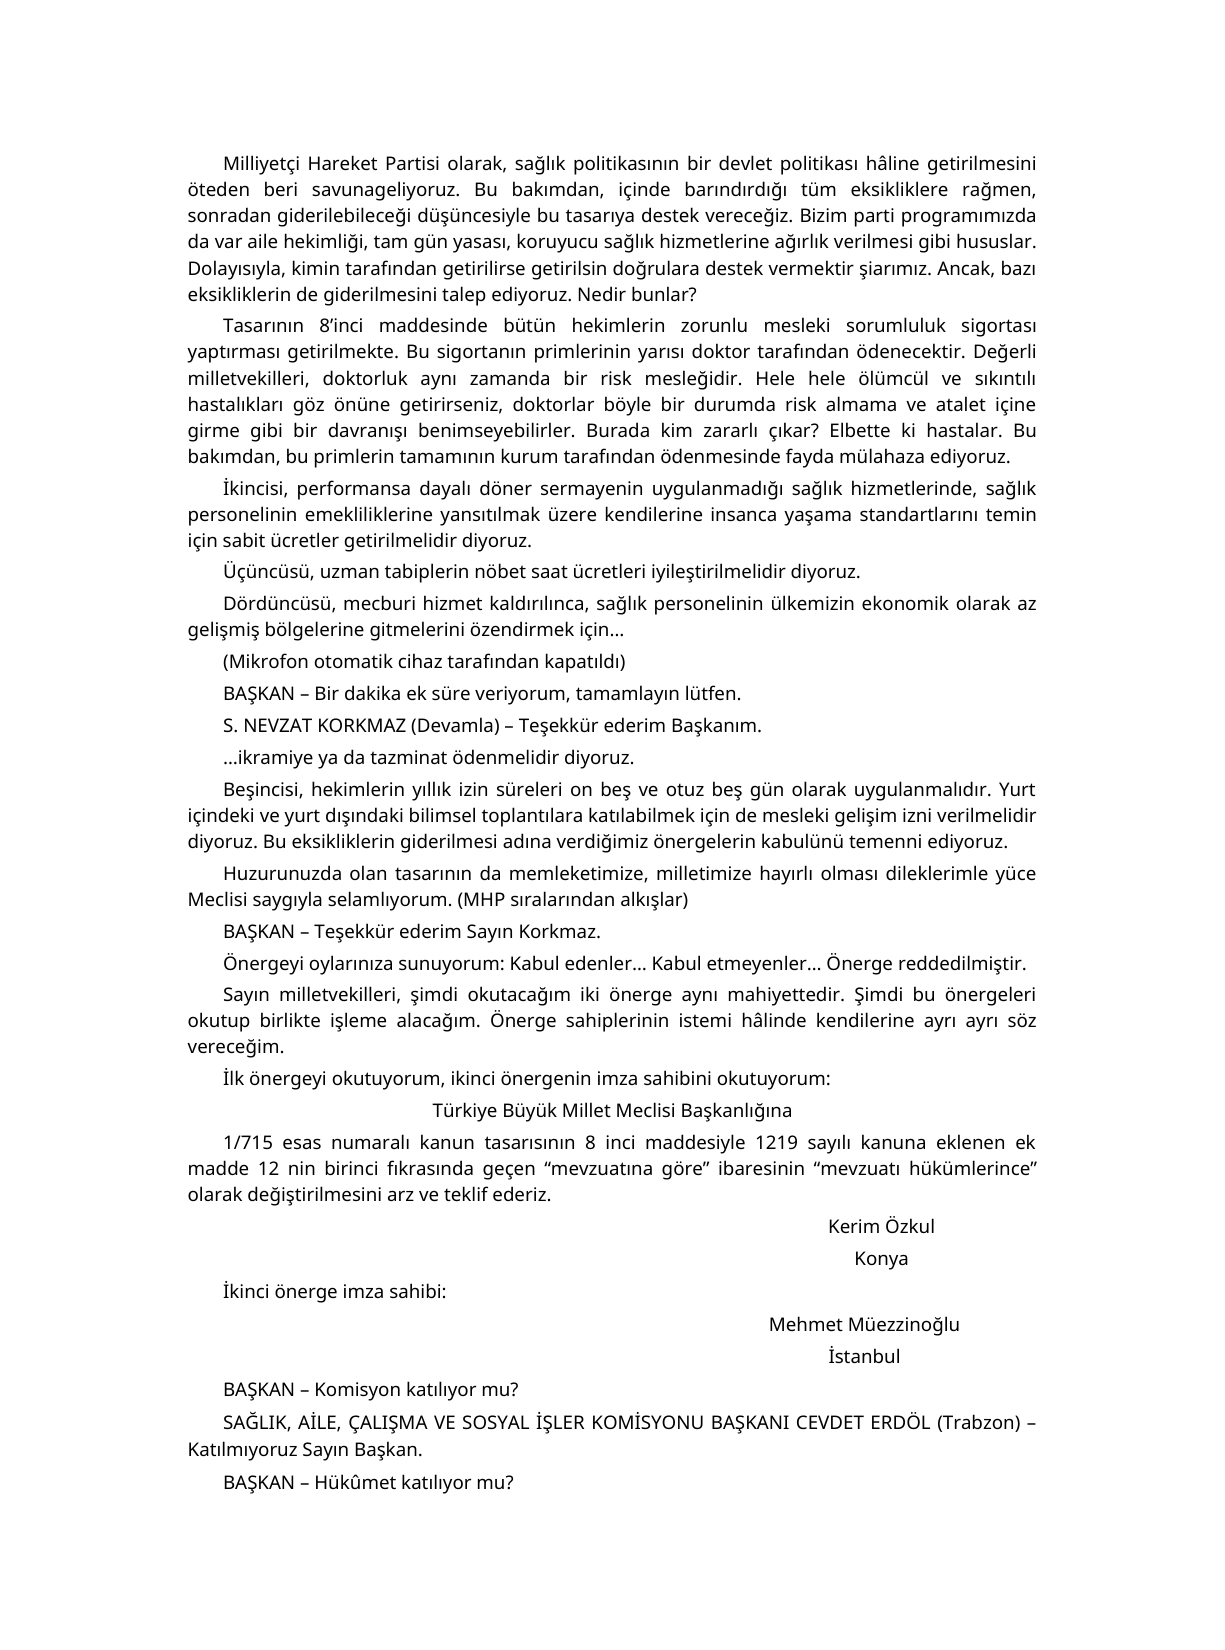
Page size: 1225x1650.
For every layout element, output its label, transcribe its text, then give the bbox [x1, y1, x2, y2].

text BAŞKAN – Bir dakika ek süre veriyorum, tamamlayın lütfen. [187, 680, 1037, 706]
text İkincisi, performansa dayalı döner sermayenin uygulanmadığı sağlık hizmetlerinde, sağlık personelinin emekliliklerine yansıtılmak üzere kendilerine insanca yaşama standartlarını temin için sabit ücretler getirilmelidir diyoruz. [187, 474, 1037, 552]
text S. NEVZAT KORKMAZ (Devamla) – Teşekkür ederim Başkanım. [187, 712, 1037, 738]
text Türkiye Büyük Millet Meclisi Başkanlığına [187, 1097, 1037, 1123]
text Önergeyi oylarınıza sunuyorum: Kabul edenler… Kabul etmeyenler… Önerge reddedilmiştir. [187, 949, 1037, 975]
table_cell Konya [274, 1245, 951, 1276]
text İlk önergeyi okutuyorum, ikinci önergenin imza sahibini okutuyorum: [187, 1065, 1037, 1091]
text …ikramiye ya da tazminat ödenmelidir diyoruz. [187, 743, 1037, 769]
text Dördüncüsü, mecburi hizmet kaldırılınca, sağlık personelinin ülkemizin ekonomik olarak az gelişmiş bölgelerine gitmelerini özendirmek için… [187, 590, 1037, 642]
text Üçüncüsü, uzman tabiplerin nöbet saat ücretleri iyileştirilmelidir diyoruz. [187, 558, 1037, 584]
table_cell İstanbul [257, 1342, 968, 1375]
text İkinci önerge imza sahibi: [187, 1276, 1037, 1303]
text 1/715 esas numaralı kanun tasarısının 8 inci maddesiyle 1219 sayılı kanuna eklenen ek madde 12 nin birinci fıkrasında geçen “mevzuatına göre” ibaresinin “mevzuatı hükümlerince” olarak değiştirilmesini arz ve teklif ederiz. [187, 1129, 1037, 1207]
text Tasarının 8’inci maddesinde bütün hekimlerin zorunlu mesleki sorumluluk sigortası yaptırması getirilmekte. Bu sigortanın primlerinin yarısı doktor tarafından ödenecektir. Değerli milletvekilleri, doktorluk aynı zamanda bir risk mesleğidir. Hele hele ölümcül ve sıkıntılı hastalıkları göz önüne getirirseniz, doktorlar böyle bir durumda risk almama ve atalet içine girme gibi bir davranışı benimseyebilirler. Burada kim zararlı çıkar? Elbette ki hastalar. Bu bakımdan, bu primlerin tamamının kurum tarafından ödenmesinde fayda mülahaza ediyoruz. [187, 312, 1037, 468]
text BAŞKAN – Hükûmet katılıyor mu? [187, 1468, 1037, 1495]
text SAĞLIK, AİLE, ÇALIŞMA VE SOSYAL İŞLER KOMİSYONU BAŞKANI CEVDET ERDÖL (Trabzon) – Katılmıyoruz Sayın Başkan. [187, 1408, 1037, 1462]
text Sayın milletvekilleri, şimdi okutacağım iki önerge aynı mahiyettedir. Şimdi bu önergeleri okutup birlikte işleme alacağım. Önerge sahiplerinin istemi hâlinde kendilerine ayrı ayrı söz vereceğim. [187, 981, 1037, 1059]
text Huzurunuzda olan tasarının da memleketimize, milletimize hayırlı olması dileklerimle yüce Meclisi saygıyla selamlıyorum. (MHP sıralarından alkışlar) [187, 859, 1037, 911]
text BAŞKAN – Komisyon katılıyor mu? [187, 1375, 1037, 1402]
table_header Mehmet Müezzinoğlu [257, 1309, 968, 1342]
text (Mikrofon otomatik cihaz tarafından kapatıldı) [187, 648, 1037, 674]
text BAŞKAN – Teşekkür ederim Sayın Korkmaz. [187, 917, 1037, 943]
table_header Kerim Özkul [274, 1213, 951, 1244]
text Milliyetçi Hareket Partisi olarak, sağlık politikasının bir devlet politikası hâline getirilmesini öteden beri savunageliyoruz. Bu bakımdan, içinde barındırdığı tüm eksikliklere rağmen, sonradan giderilebileceği düşüncesiyle bu tasarıya destek vereceğiz. Bizim parti programımızda da var aile hekimliği, tam gün yasası, koruyucu sağlık hizmetlerine ağırlık verilmesi gibi hususlar. Dolayısıyla, kimin tarafından getirilirse getirilsin doğrulara destek vermektir şiarımız. Ancak, bazı eksikliklerin de giderilmesini talep ediyoruz. Nedir bunlar? [187, 150, 1037, 306]
text Beşincisi, hekimlerin yıllık izin süreleri on beş ve otuz beş gün olarak uygulanmalıdır. Yurt içindeki ve yurt dışındaki bilimsel toplantılara katılabilmek için de mesleki gelişim izni verilmelidir diyoruz. Bu eksikliklerin giderilmesi adına verdiğimiz önergelerin kabulünü temenni ediyoruz. [187, 775, 1037, 853]
